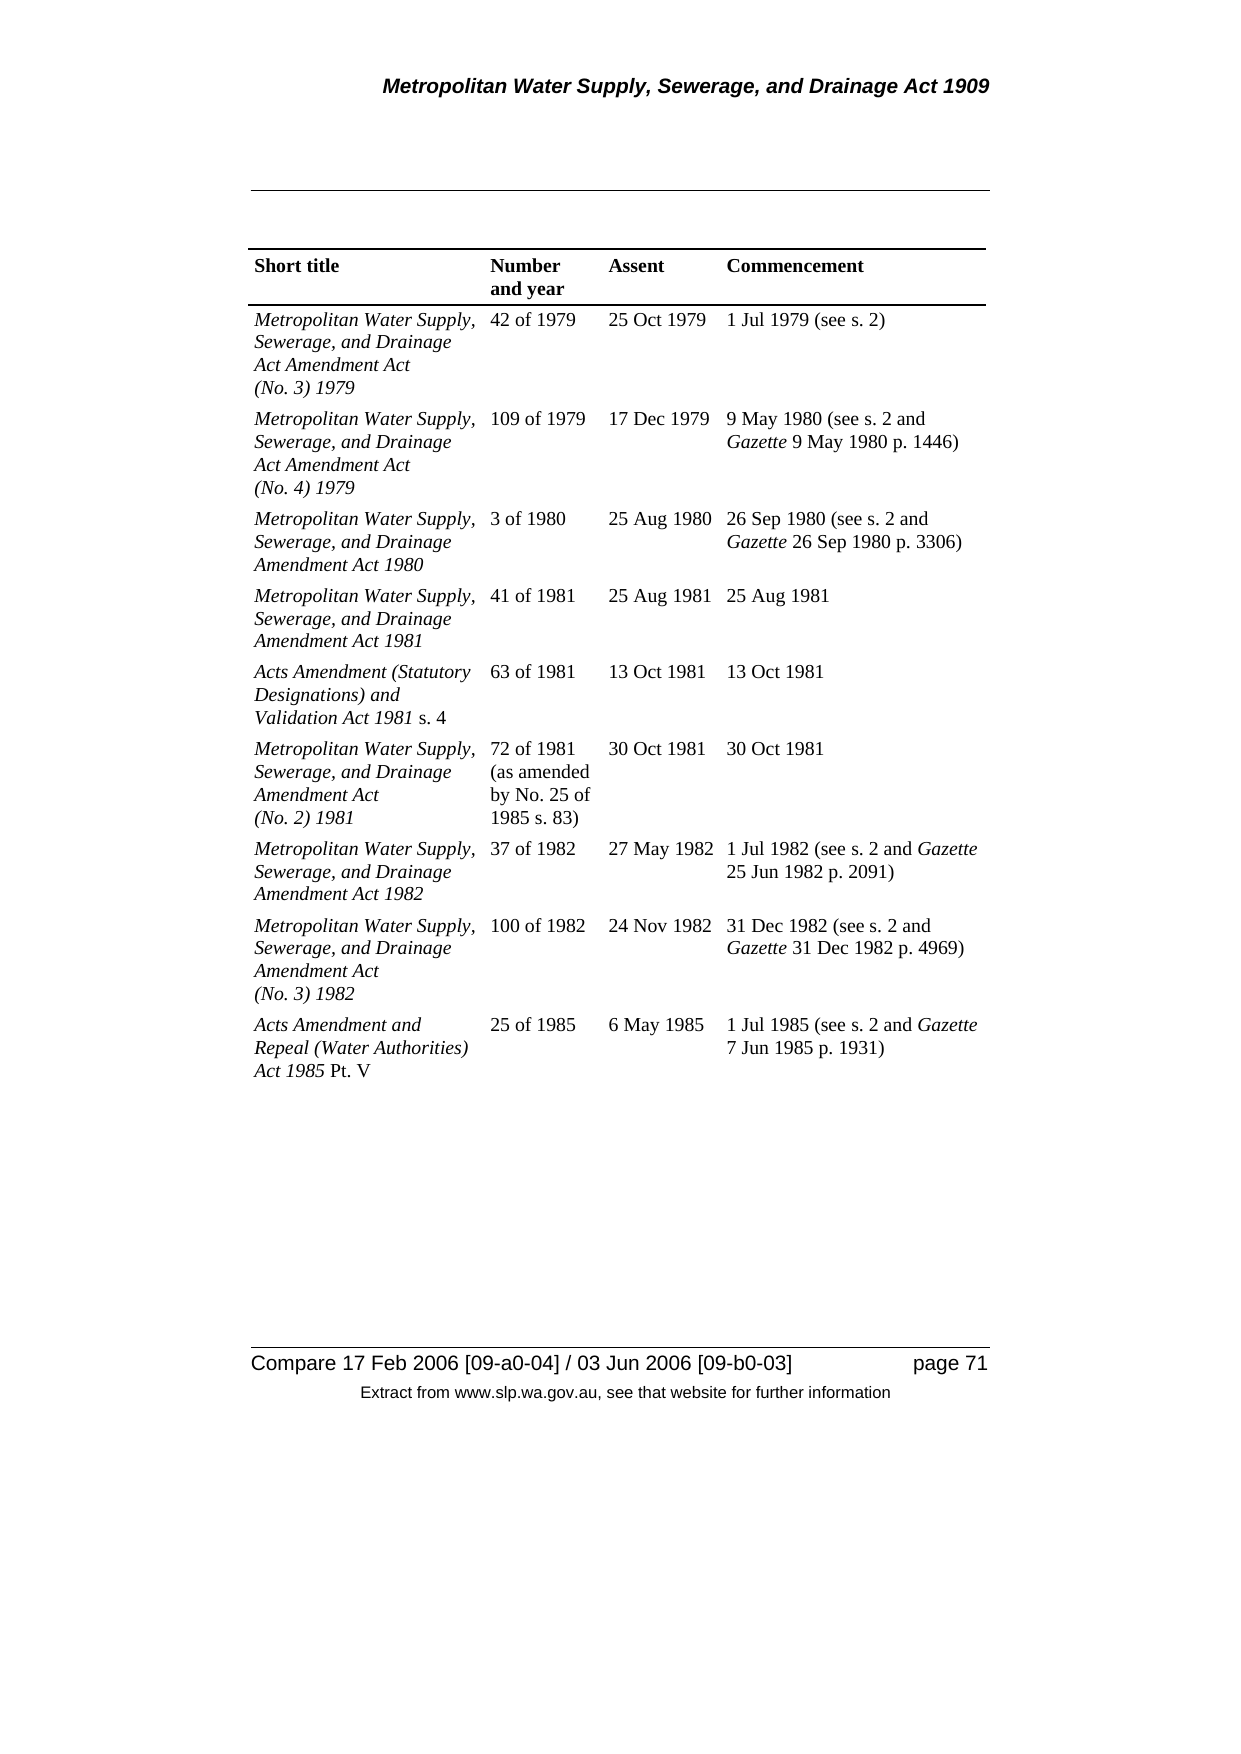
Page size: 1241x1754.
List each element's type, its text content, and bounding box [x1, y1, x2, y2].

table_header Number and year [484, 250, 602, 303]
table_cell 37 of 1982 [484, 833, 602, 909]
table_cell Acts Amendment and Repeal (Water Authorities) Act 1985 Pt. V [248, 1009, 484, 1086]
table_cell 6 May 1985 [603, 1009, 721, 1086]
table_cell 41 of 1981 [484, 580, 602, 656]
table_cell 27 May 1982 [603, 833, 721, 909]
table_cell Metropolitan Water Supply, Sewerage, and Drainage Amendment Act 1980 [248, 503, 484, 579]
table_cell 25 of 1985 [484, 1009, 602, 1086]
table_cell 13 Oct 1981 [603, 656, 721, 733]
table_cell Metropolitan Water Supply, Sewerage, and Drainage Amendment Act 1981 [248, 580, 484, 656]
table_header Commencement [721, 250, 986, 303]
table_cell 72 of 1981 (as amended by No. 25 of 1985 s. 83) [484, 733, 602, 833]
table_cell Metropolitan Water Supply, Sewerage, and Drainage Act Amendment Act (No. 4) 1979 [248, 403, 484, 503]
table_cell 1 Jul 1979 (see s. 2) [721, 306, 986, 403]
table_cell 1 Jul 1982 (see s. 2 and Gazette 25 Jun 1982 p. 2091) [721, 833, 986, 909]
table_cell 31 Dec 1982 (see s. 2 and Gazette 31 Dec 1982 p. 4969) [721, 909, 986, 1009]
table_cell Metropolitan Water Supply, Sewerage, and Drainage Amendment Act 1982 [248, 833, 484, 909]
table_cell 25 Oct 1979 [603, 306, 721, 403]
table_cell 26 Sep 1980 (see s. 2 and Gazette 26 Sep 1980 p. 3306) [721, 503, 986, 579]
table_cell Acts Amendment (Statutory Designations) and Validation Act 1981 s. 4 [248, 656, 484, 733]
table_cell Metropolitan Water Supply, Sewerage, and Drainage Act Amendment Act (No. 3) 1979 [248, 306, 484, 403]
table_cell 1 Jul 1985 (see s. 2 and Gazette 7 Jun 1985 p. 1931) [721, 1009, 986, 1086]
table_cell 24 Nov 1982 [603, 909, 721, 1009]
table_cell 25 Aug 1981 [603, 580, 721, 656]
table_cell 25 Aug 1981 [721, 580, 986, 656]
table_cell 9 May 1980 (see s. 2 and Gazette 9 May 1980 p. 1446) [721, 403, 986, 503]
table_cell 30 Oct 1981 [721, 733, 986, 833]
table_cell 17 Dec 1979 [603, 403, 721, 503]
table_cell Metropolitan Water Supply, Sewerage, and Drainage Amendment Act (No. 3) 1982 [248, 909, 484, 1009]
table_cell 30 Oct 1981 [603, 733, 721, 833]
table_cell 42 of 1979 [484, 306, 602, 403]
table_cell 100 of 1982 [484, 909, 602, 1009]
table_cell 63 of 1981 [484, 656, 602, 733]
table_cell 109 of 1979 [484, 403, 602, 503]
table_header Assent [603, 250, 721, 303]
table_header Short title [248, 250, 484, 303]
table_cell 25 Aug 1980 [603, 503, 721, 579]
table_cell Metropolitan Water Supply, Sewerage, and Drainage Amendment Act (No. 2) 1981 [248, 733, 484, 833]
table_cell 3 of 1980 [484, 503, 602, 579]
table_cell 13 Oct 1981 [721, 656, 986, 733]
